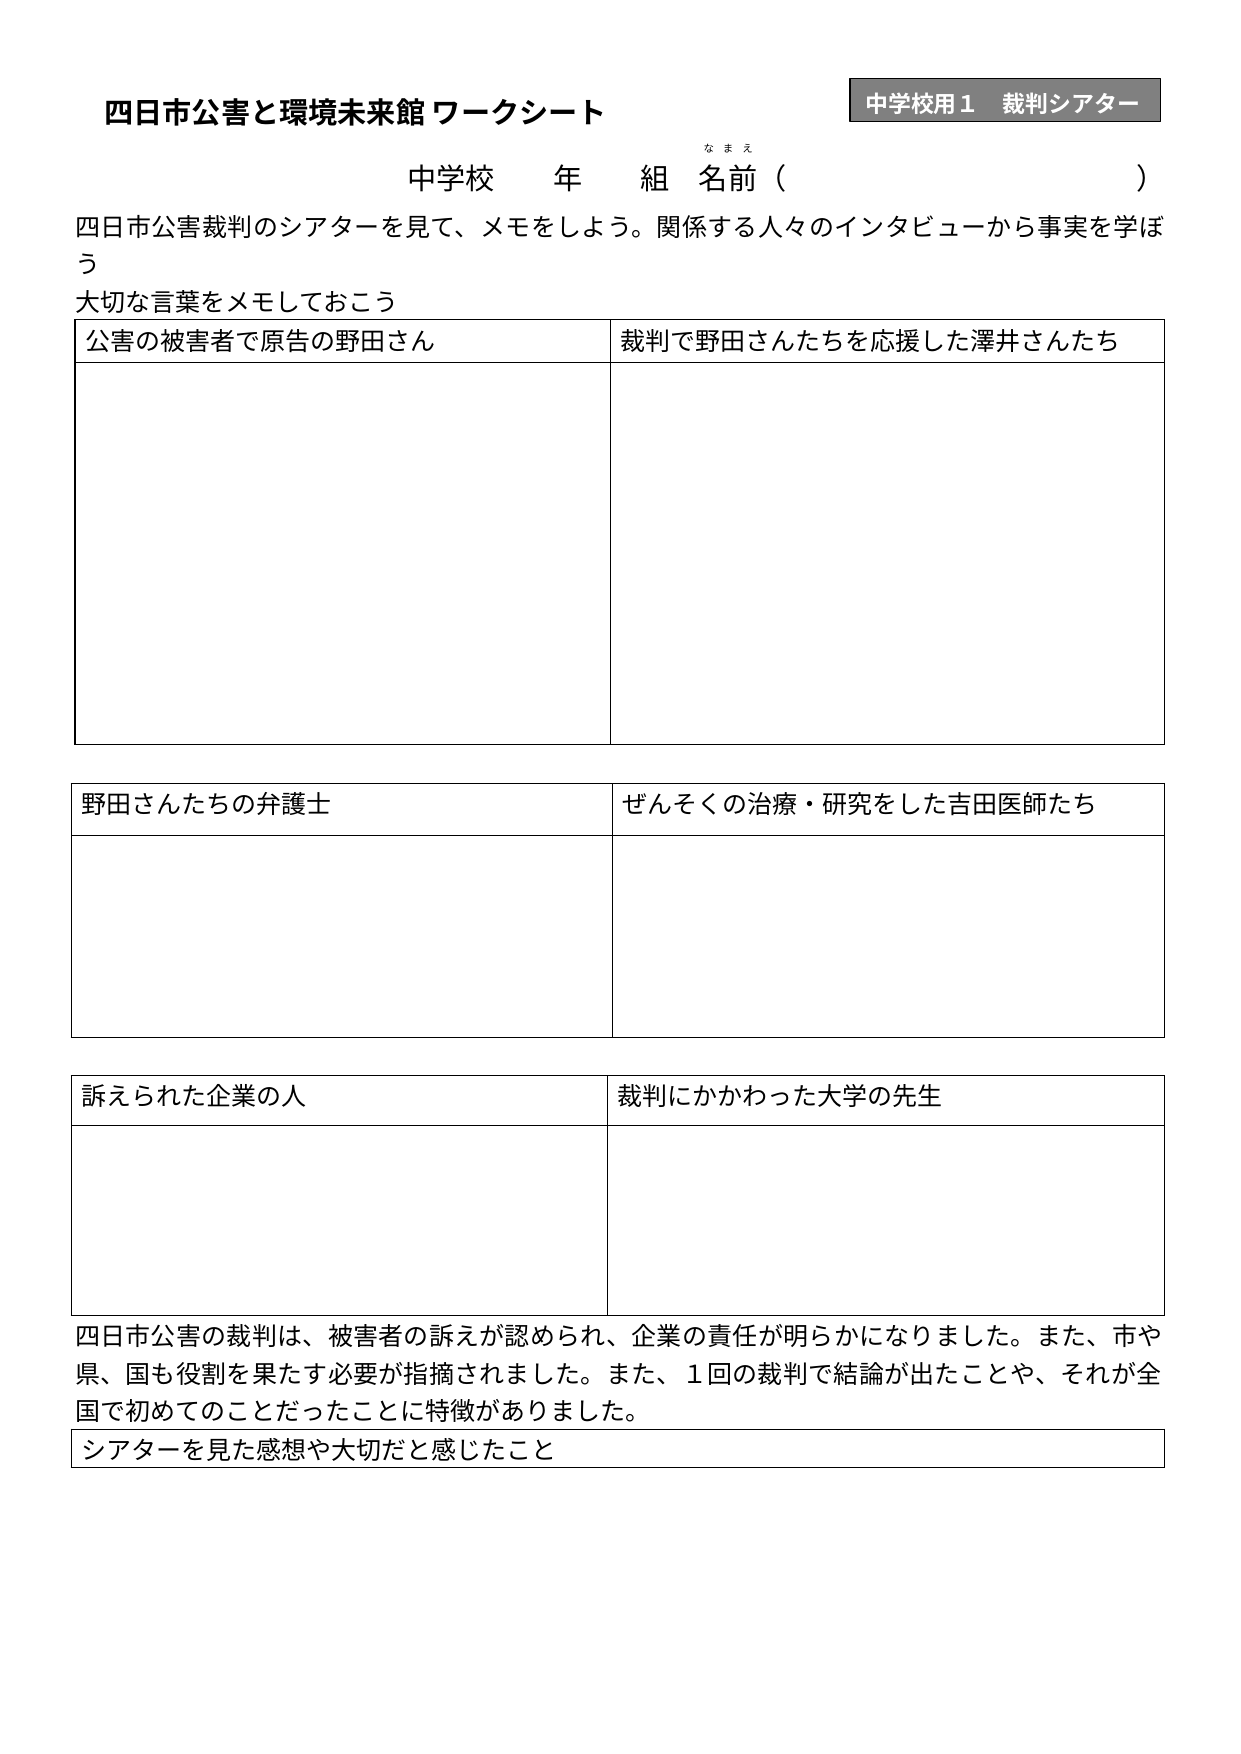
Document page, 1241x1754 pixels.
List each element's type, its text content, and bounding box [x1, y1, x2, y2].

table_cell [611, 363, 1164, 744]
table_header 野田さんたちの弁護士 [72, 784, 612, 835]
table_cell [72, 836, 612, 1037]
table_cell [608, 1126, 1164, 1315]
table_header 公害の被害者で原告の野田さん [76, 320, 610, 362]
text 大切な言葉をメモしておこう [75, 282, 1165, 319]
table_header シアターを見た感想や大切だと感じたこと [72, 1430, 1164, 1467]
text 四日市公害の裁判は、被害者の訴えが認められ、企業の責任が明らかになりました。また、市や県、国も役割を果たす必要が指摘されました。また、１回の裁判で結論が出たことや、それが全国で初めてのことだったことに特徴がありました。 [75, 1316, 1165, 1428]
text 四日市公害と環境未来館 ワークシート [75, 89, 1048, 132]
table_header 裁判にかかわった大学の先生 [608, 1076, 1164, 1125]
table_header 裁判で野田さんたちを応援した澤井さんたち [611, 320, 1164, 362]
table_header ぜんそくの治療・研究をした吉田医師たち [613, 784, 1164, 835]
table_header 訴えられた企業の人 [72, 1076, 607, 1125]
text 中学校 年 組 （ ） [75, 132, 1165, 207]
table_cell [72, 1126, 607, 1315]
table_cell [613, 836, 1164, 1037]
table_cell [76, 363, 610, 744]
text 四日市公害裁判のシアターを見て、メモをしよう。関係する人々のインタビューから事実を学ぼう [75, 207, 1165, 282]
